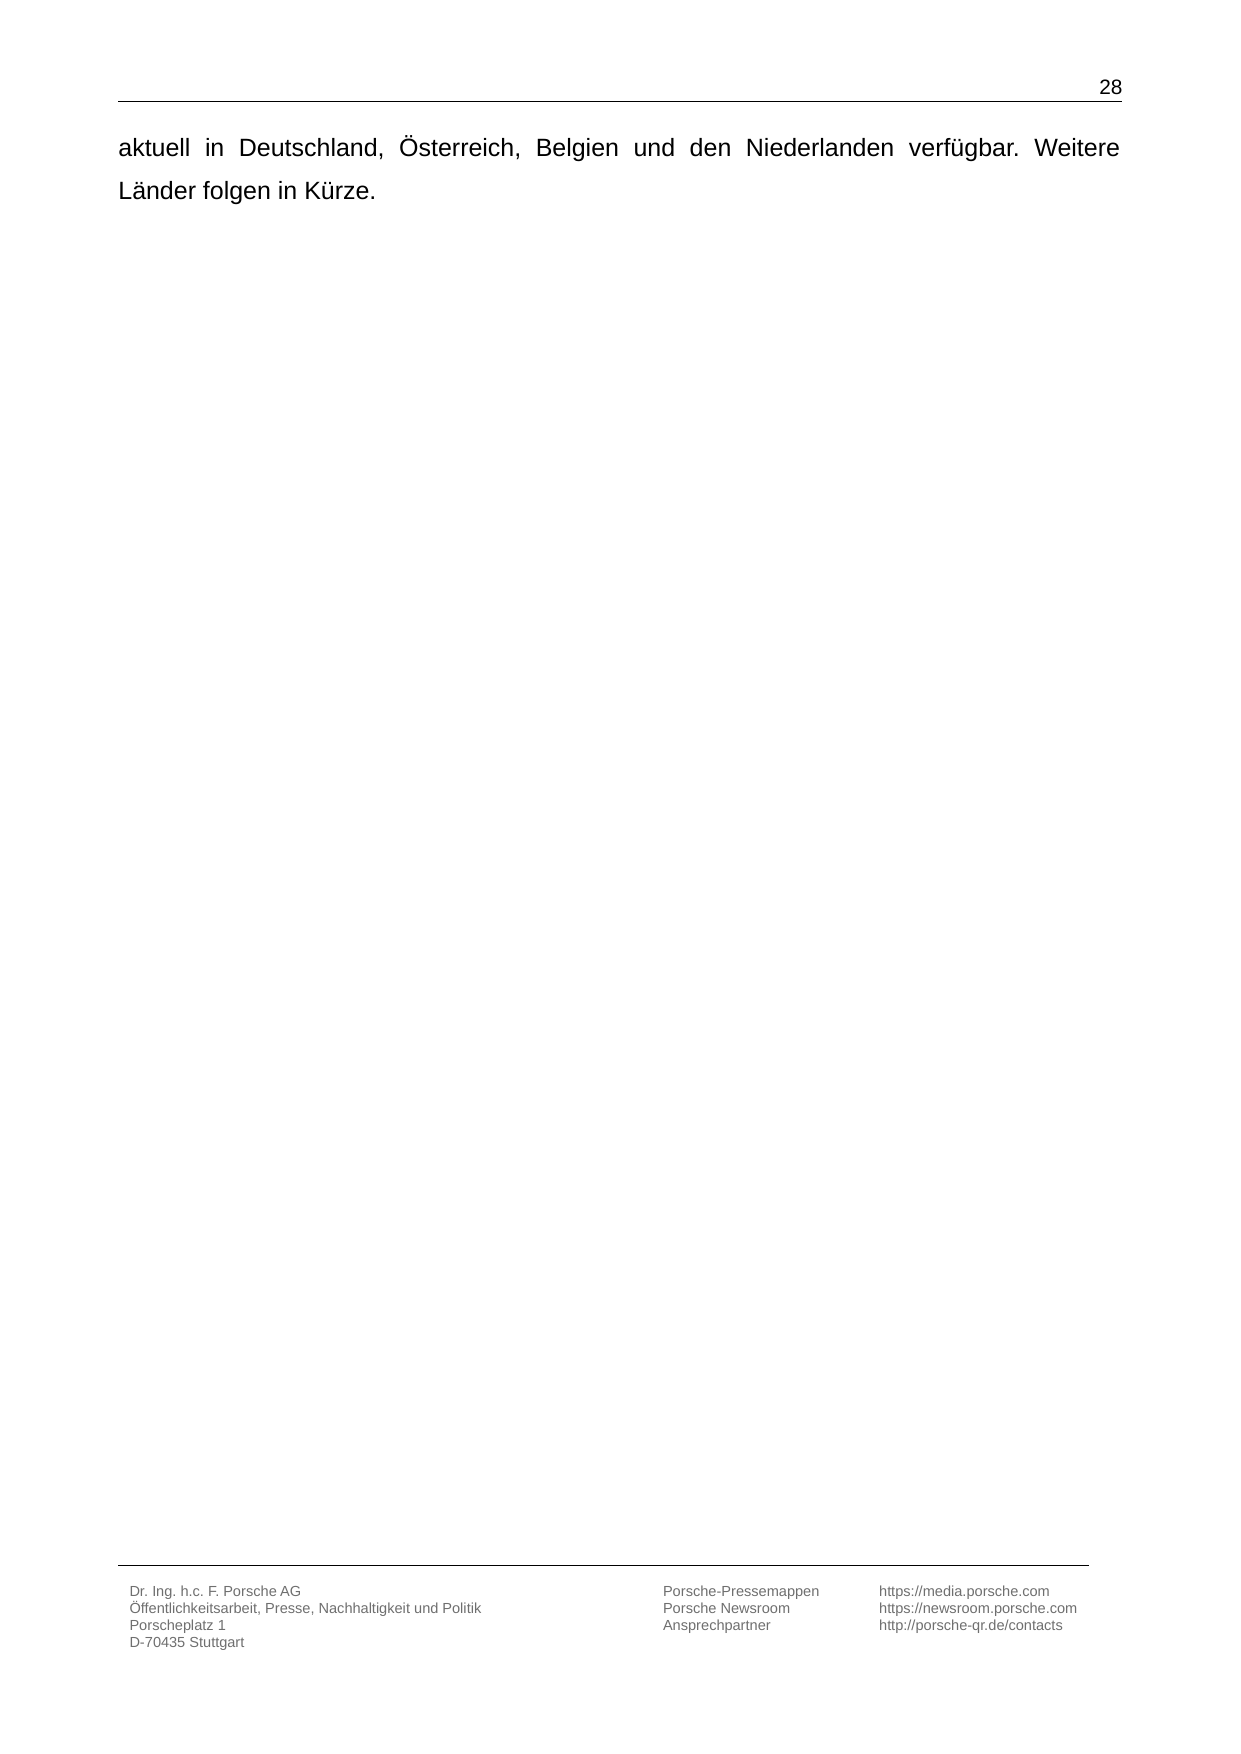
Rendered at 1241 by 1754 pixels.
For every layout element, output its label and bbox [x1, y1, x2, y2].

text [118, 133, 1122, 205]
